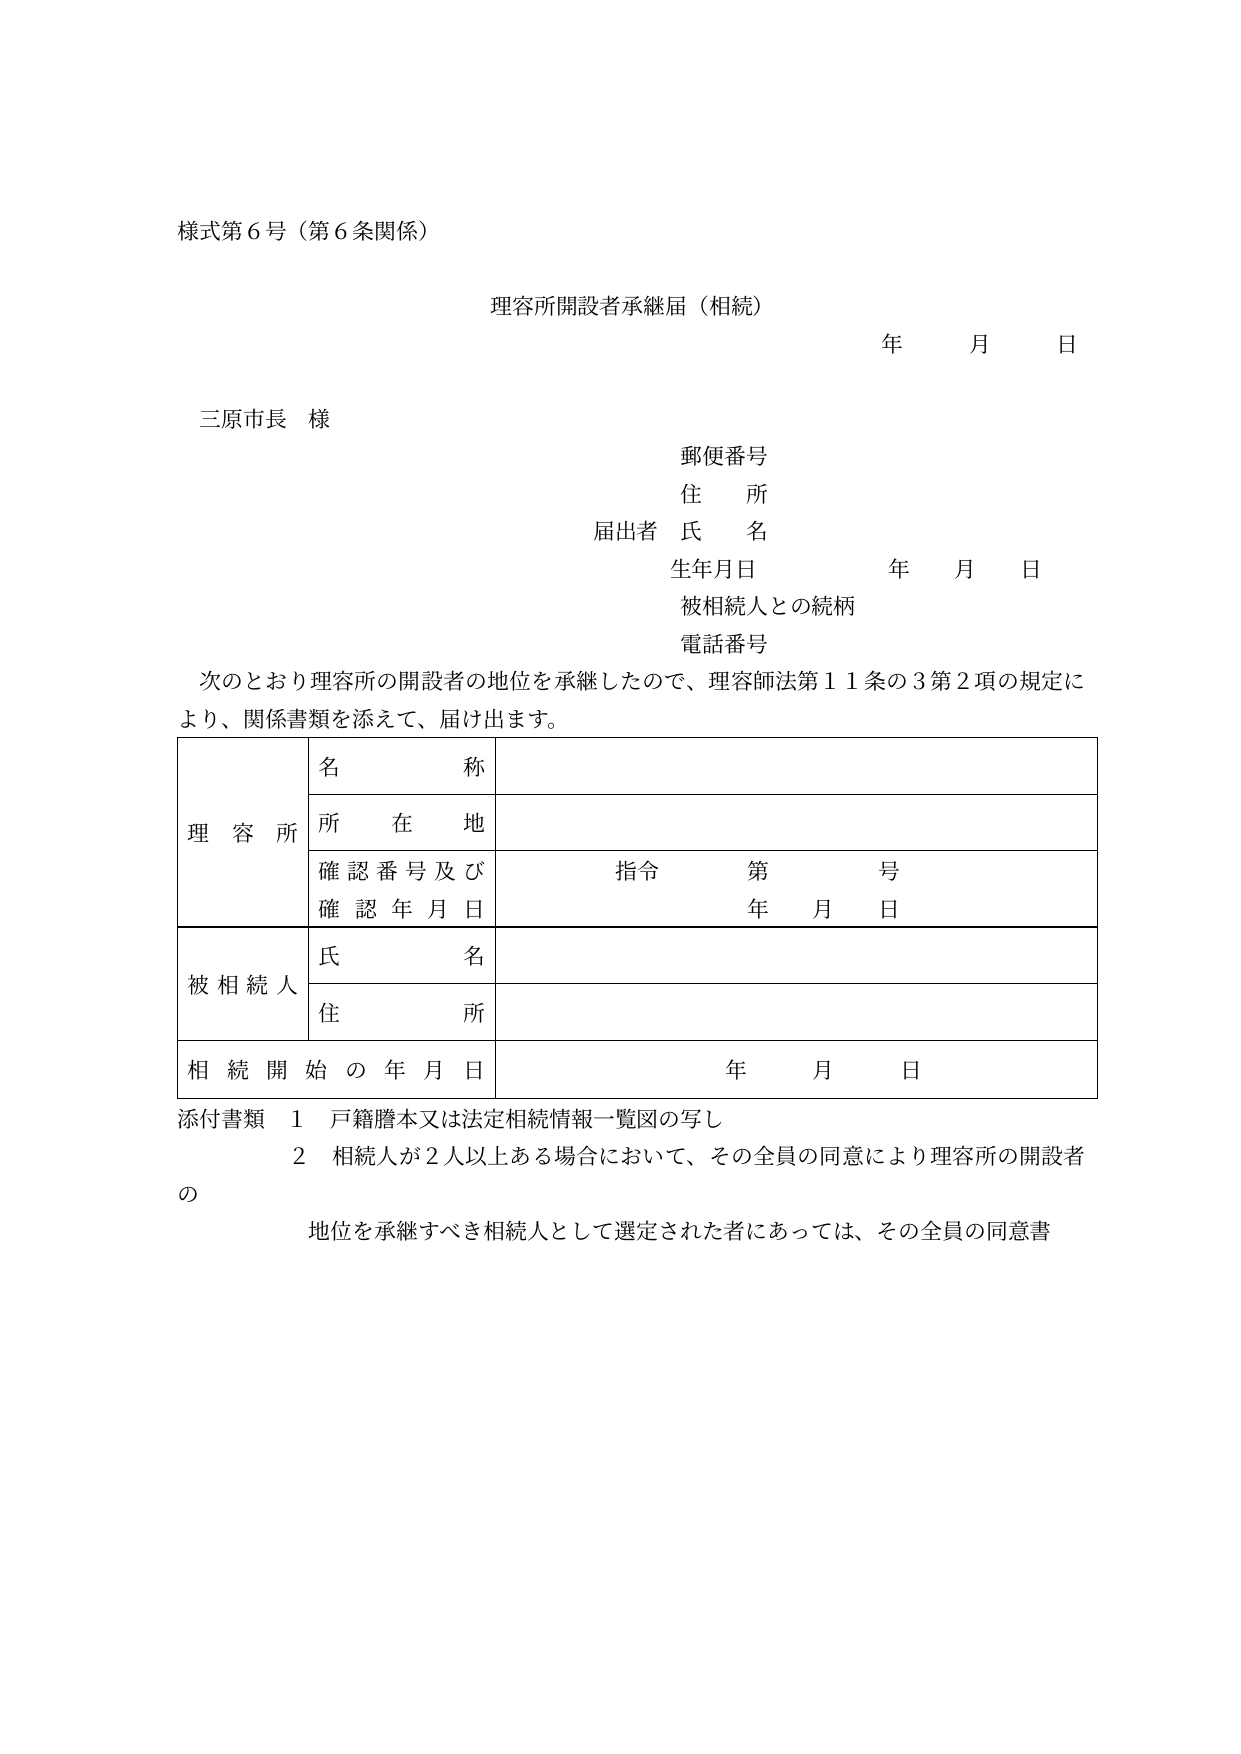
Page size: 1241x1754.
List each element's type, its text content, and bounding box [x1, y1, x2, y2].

table_header 名称 [309, 738, 495, 793]
text 生年月日 年 月 日 [658, 549, 1087, 587]
text 次のとおり理容所の開設者の地位を承継したので、理容師法第１１条の３第２項の規定により、関係書類を添えて、届け出ます。 [177, 662, 1087, 737]
text 様式第６号（第６条関係） [177, 212, 1087, 249]
text 理容所開設者承継届（相続） [177, 287, 1087, 324]
table_header [496, 738, 1097, 793]
text 住 所 [177, 474, 1087, 512]
table_cell 被相続人 [178, 928, 308, 1040]
table_cell 所在地 [309, 795, 495, 850]
text 郵便番号 [177, 437, 1087, 474]
table_cell 年 月 日 [496, 1041, 1097, 1098]
table_cell 氏名 [309, 928, 495, 983]
text 添付書類 １ 戸籍謄本又は法定相続情報一覧図の写し [177, 1099, 1087, 1136]
table_cell [496, 928, 1097, 983]
table_cell [496, 795, 1097, 850]
table_cell 住所 [309, 984, 495, 1040]
table_header 理 容 所 [178, 738, 308, 926]
table_cell 相続開始の年月日 [178, 1041, 495, 1098]
text 届出者 氏 名 [177, 512, 1087, 549]
table_cell 確認番号及び 確認年月日 [309, 851, 495, 926]
text 年 月 日 [750, 324, 1087, 362]
text ２ 相続人が２人以上ある場合において、その全員の同意により理容所の開設者の [177, 1136, 1087, 1211]
table_cell [496, 984, 1097, 1040]
text 被相続人との続柄 [177, 587, 1087, 624]
text 三原市長 様 [177, 399, 1087, 437]
text 地位を承継すべき相続人として選定された者にあっては、その全員の同意書 [177, 1211, 1087, 1249]
text 電話番号 [658, 624, 1087, 662]
table_cell 指令 第 号 年 月 日 [496, 851, 1097, 926]
